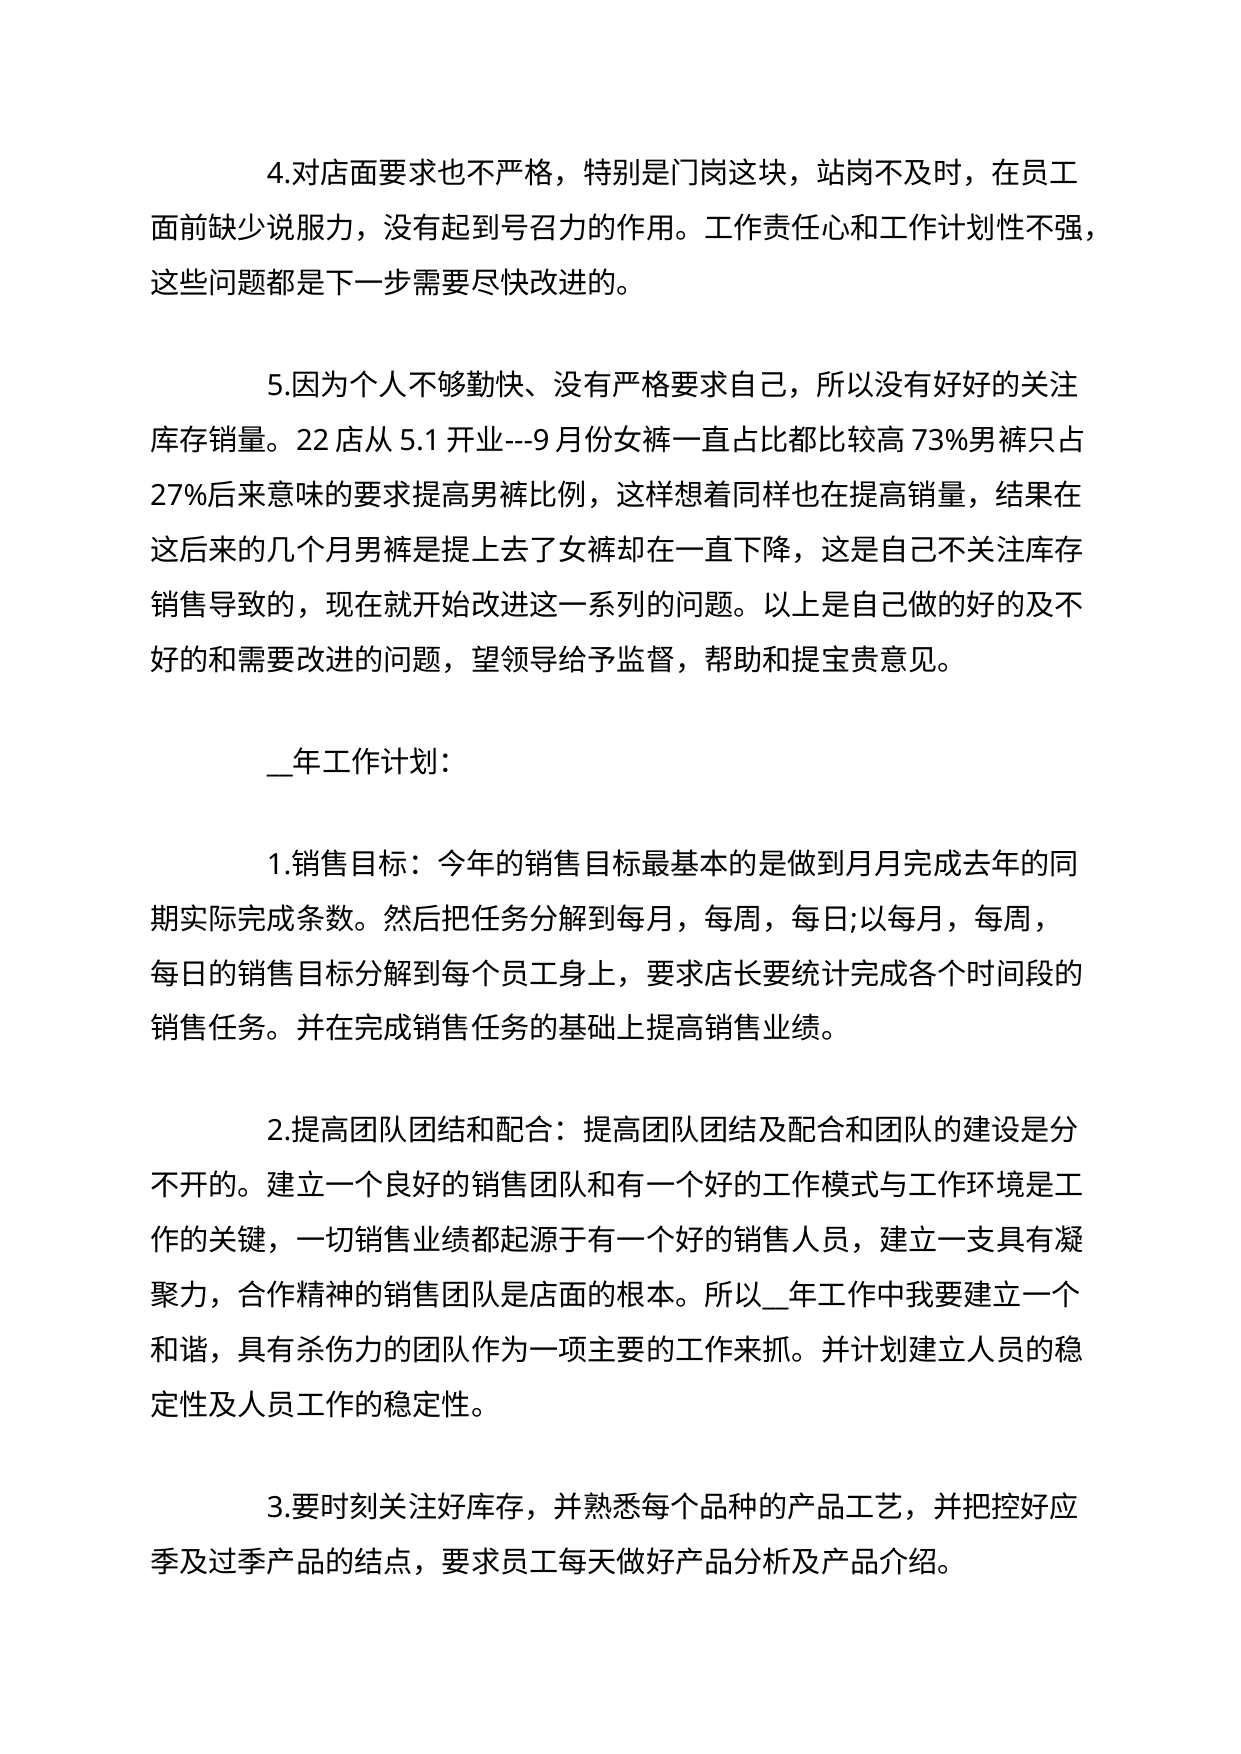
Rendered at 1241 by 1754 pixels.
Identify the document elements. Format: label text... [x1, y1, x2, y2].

text 2.提高团队团结和配合：提高团队团结及配合和团队的建设是分不开的。建立一个良好的销售团队和有一个好的工作模式与工作环境是工作的关键，一切销售业绩都起源于有一个好的销售人员，建立一支具有凝聚力，合作精神的销售团队是店面的根本。所以__年工作中我要建立一个和谐，具有杀伤力的团队作为一项主要的工作来抓。并计划建立人员的稳定性及人员工作的稳定性。 [150, 1107, 1090, 1424]
text 5.因为个人不够勤快、没有严格要求自己，所以没有好好的关注库存销量。22店从5.1开业---9月份女裤一直占比都比较高73%男裤只占27%后来意味的要求提高男裤比例，这样想着同样也在提高销量，结果在这后来的几个月男裤是提上去了女裤却在一直下降，这是自己不关注库存销售导致的，现在就开始改进这一系列的问题。以上是自己做的好的及不好的和需要改进的问题，望领导给予监督，帮助和提宝贵意见。 [150, 362, 1090, 679]
text 3.要时刻关注好库存，并熟悉每个品种的产品工艺，并把控好应季及过季产品的结点，要求员工每天做好产品分析及产品介绍。 [150, 1483, 1090, 1581]
text 1.销售目标：今年的销售目标最基本的是做到月月完成去年的同期实际完成条数。然后把任务分解到每月，每周，每日;以每月，每周，每日的销售目标分解到每个员工身上，要求店长要统计完成各个时间段的销售任务。并在完成销售任务的基础上提高销售业绩。 [150, 840, 1090, 1047]
text __年工作计划： [150, 738, 1090, 781]
text 4.对店面要求也不严格，特别是门岗这块，站岗不及时，在员工面前缺少说服力，没有起到号召力的作用。工作责任心和工作计划性不强，这些问题都是下一步需要尽快改进的。 [150, 150, 1090, 302]
